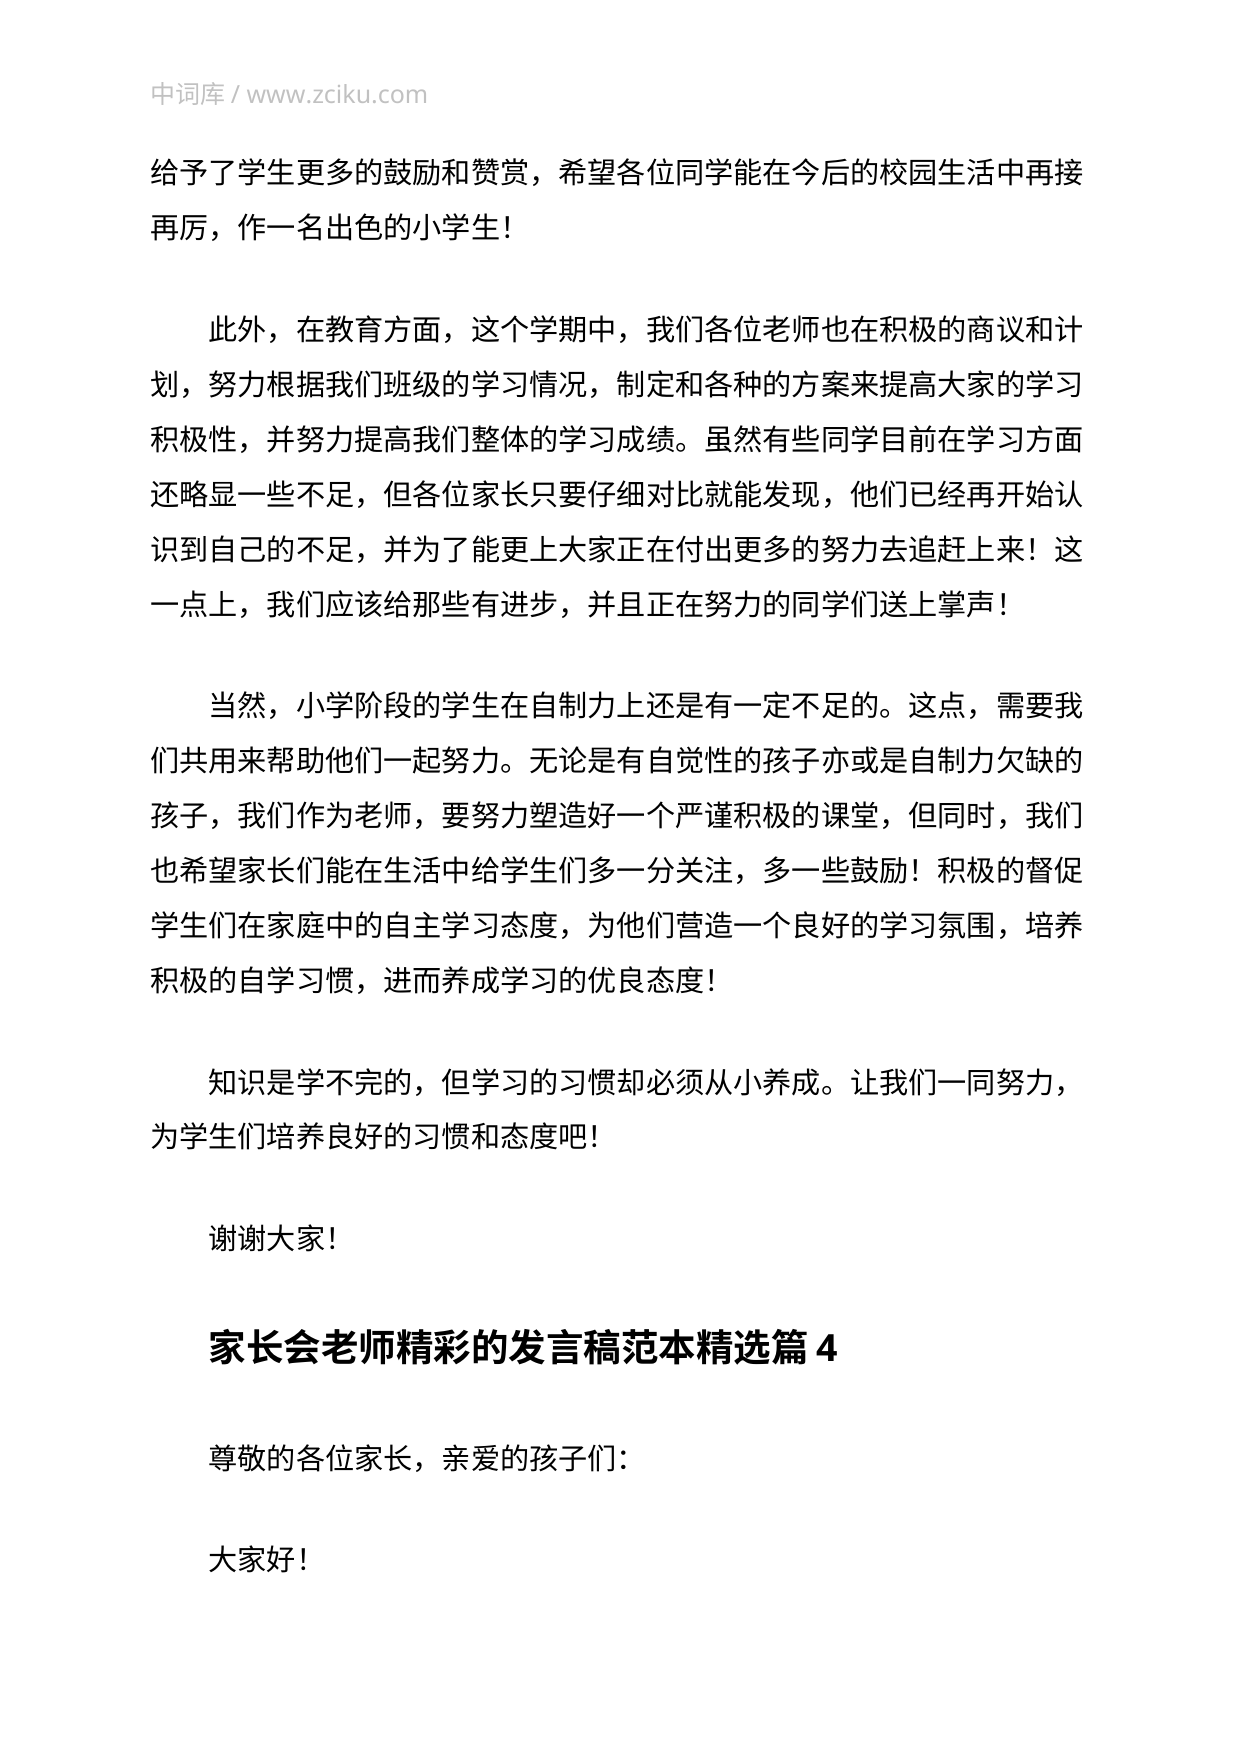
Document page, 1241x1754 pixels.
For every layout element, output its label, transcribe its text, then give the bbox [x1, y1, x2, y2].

text 尊敬的各位家长，亲爱的孩子们： [150, 1435, 1090, 1477]
text 当然，小学阶段的学生在自制力上还是有一定不足的。这点，需要我们共用来帮助他们一起努力。无论是有自觉性的孩子亦或是自制力欠缺的孩子，我们作为老师，要努力塑造好一个严谨积极的课堂，但同时，我们也希望家长们能在生活中给学生们多一分关注，多一些鼓励！积极的督促学生们在家庭中的自主学习态度，为他们营造一个良好的学习氛围，培养积极的自学习惯，进而养成学习的优良态度！ [150, 683, 1090, 1000]
text 谢谢大家！ [150, 1216, 1090, 1258]
text 大家好！ [150, 1537, 1090, 1579]
text 此外，在教育方面，这个学期中，我们各位老师也在积极的商议和计划，努力根据我们班级的学习情况，制定和各种的方案来提高大家的学习积极性，并努力提高我们整体的学习成绩。虽然有些同学目前在学习方面还略显一些不足，但各位家长只要仔细对比就能发现，他们已经再开始认识到自己的不足，并为了能更上大家正在付出更多的努力去追赶上来！这一点上，我们应该给那些有进步，并且正在努力的同学们送上掌声！ [150, 307, 1090, 623]
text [150, 150, 1090, 247]
text 知识是学不完的，但学习的习惯却必须从小养成。让我们一同努力，为学生们培养良好的习惯和态度吧！ [150, 1059, 1090, 1156]
text 家长会老师精彩的发言稿范本精选篇4 [150, 1318, 1090, 1372]
